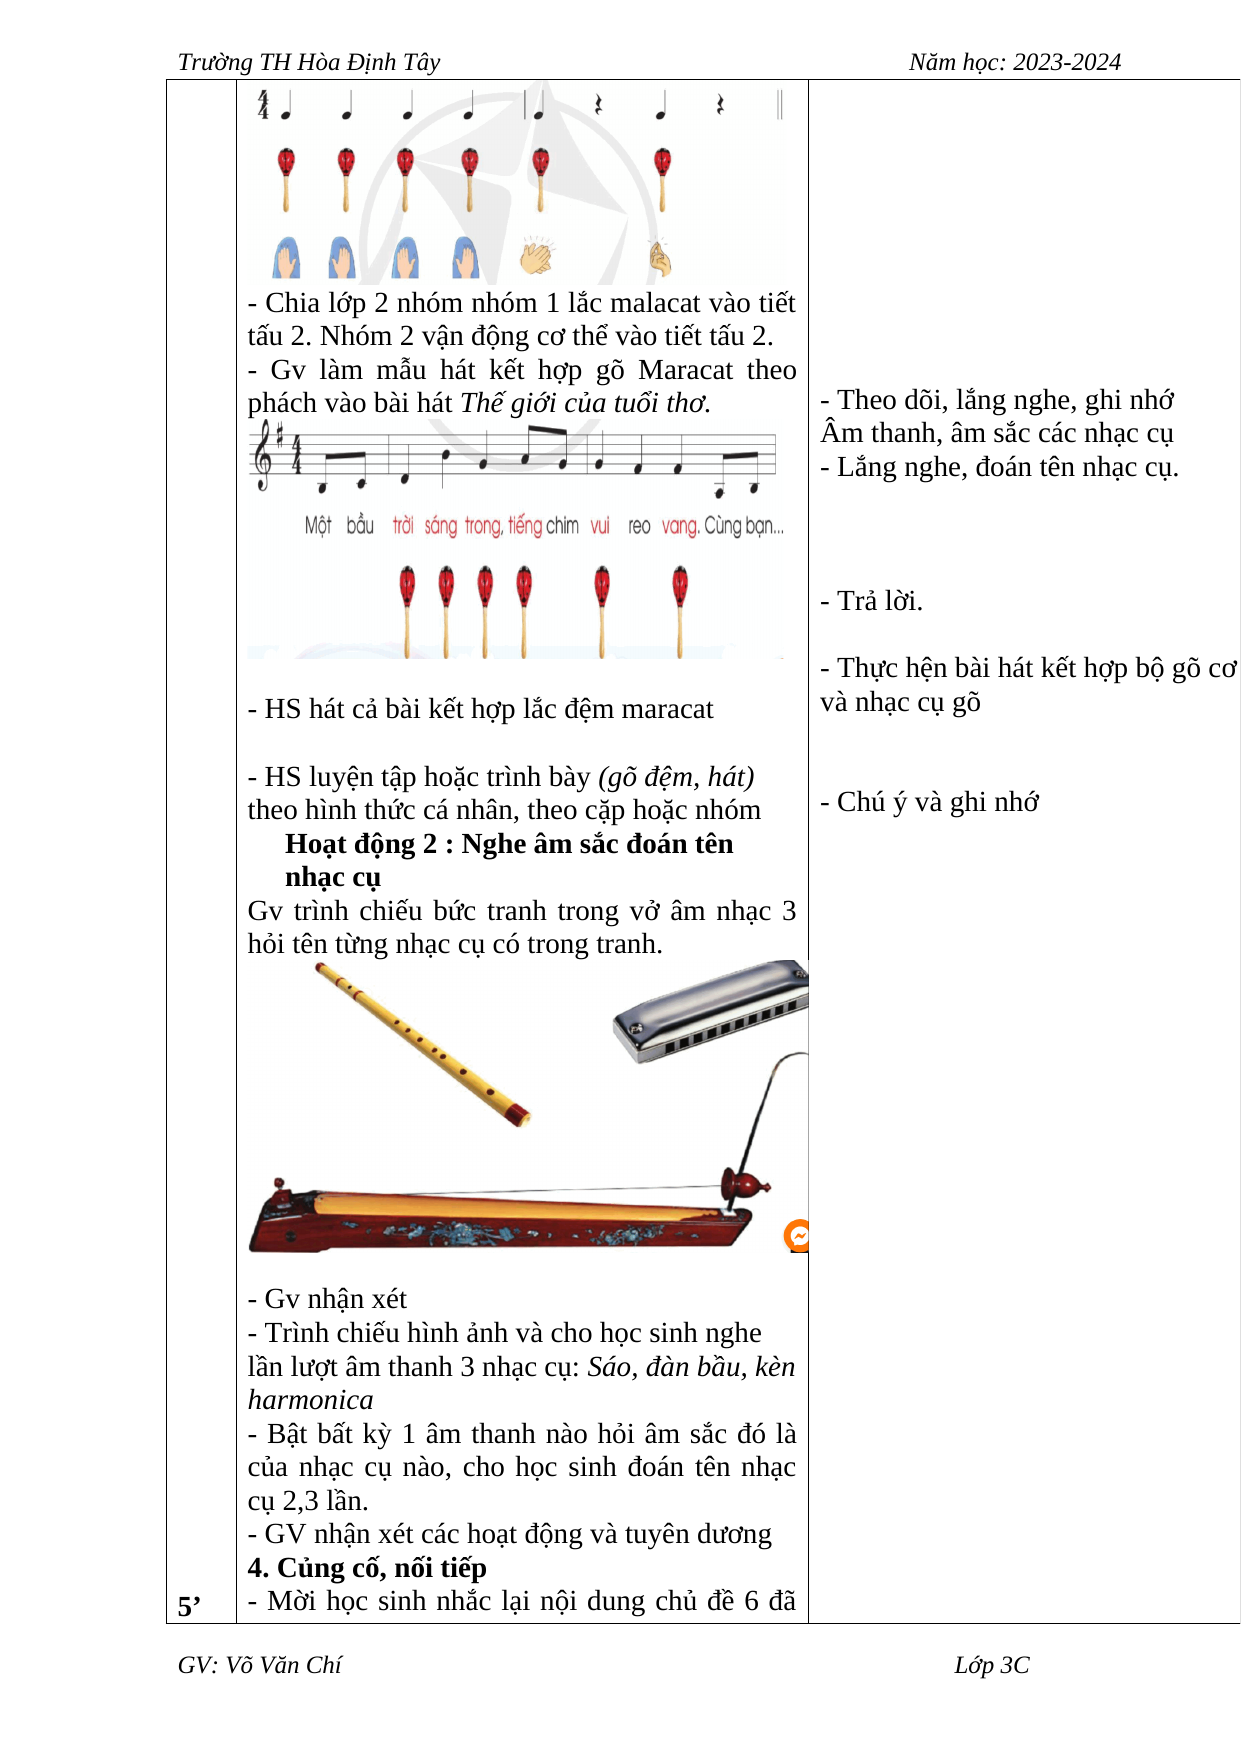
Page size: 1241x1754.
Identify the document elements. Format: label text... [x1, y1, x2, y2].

picture [247, 960, 809, 1253]
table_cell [809, 80, 1240, 1623]
picture [247, 419, 784, 659]
table_cell 5’ 10’ 15’ 5’ [167, 80, 236, 1623]
picture [247, 80, 787, 285]
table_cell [237, 80, 808, 1623]
